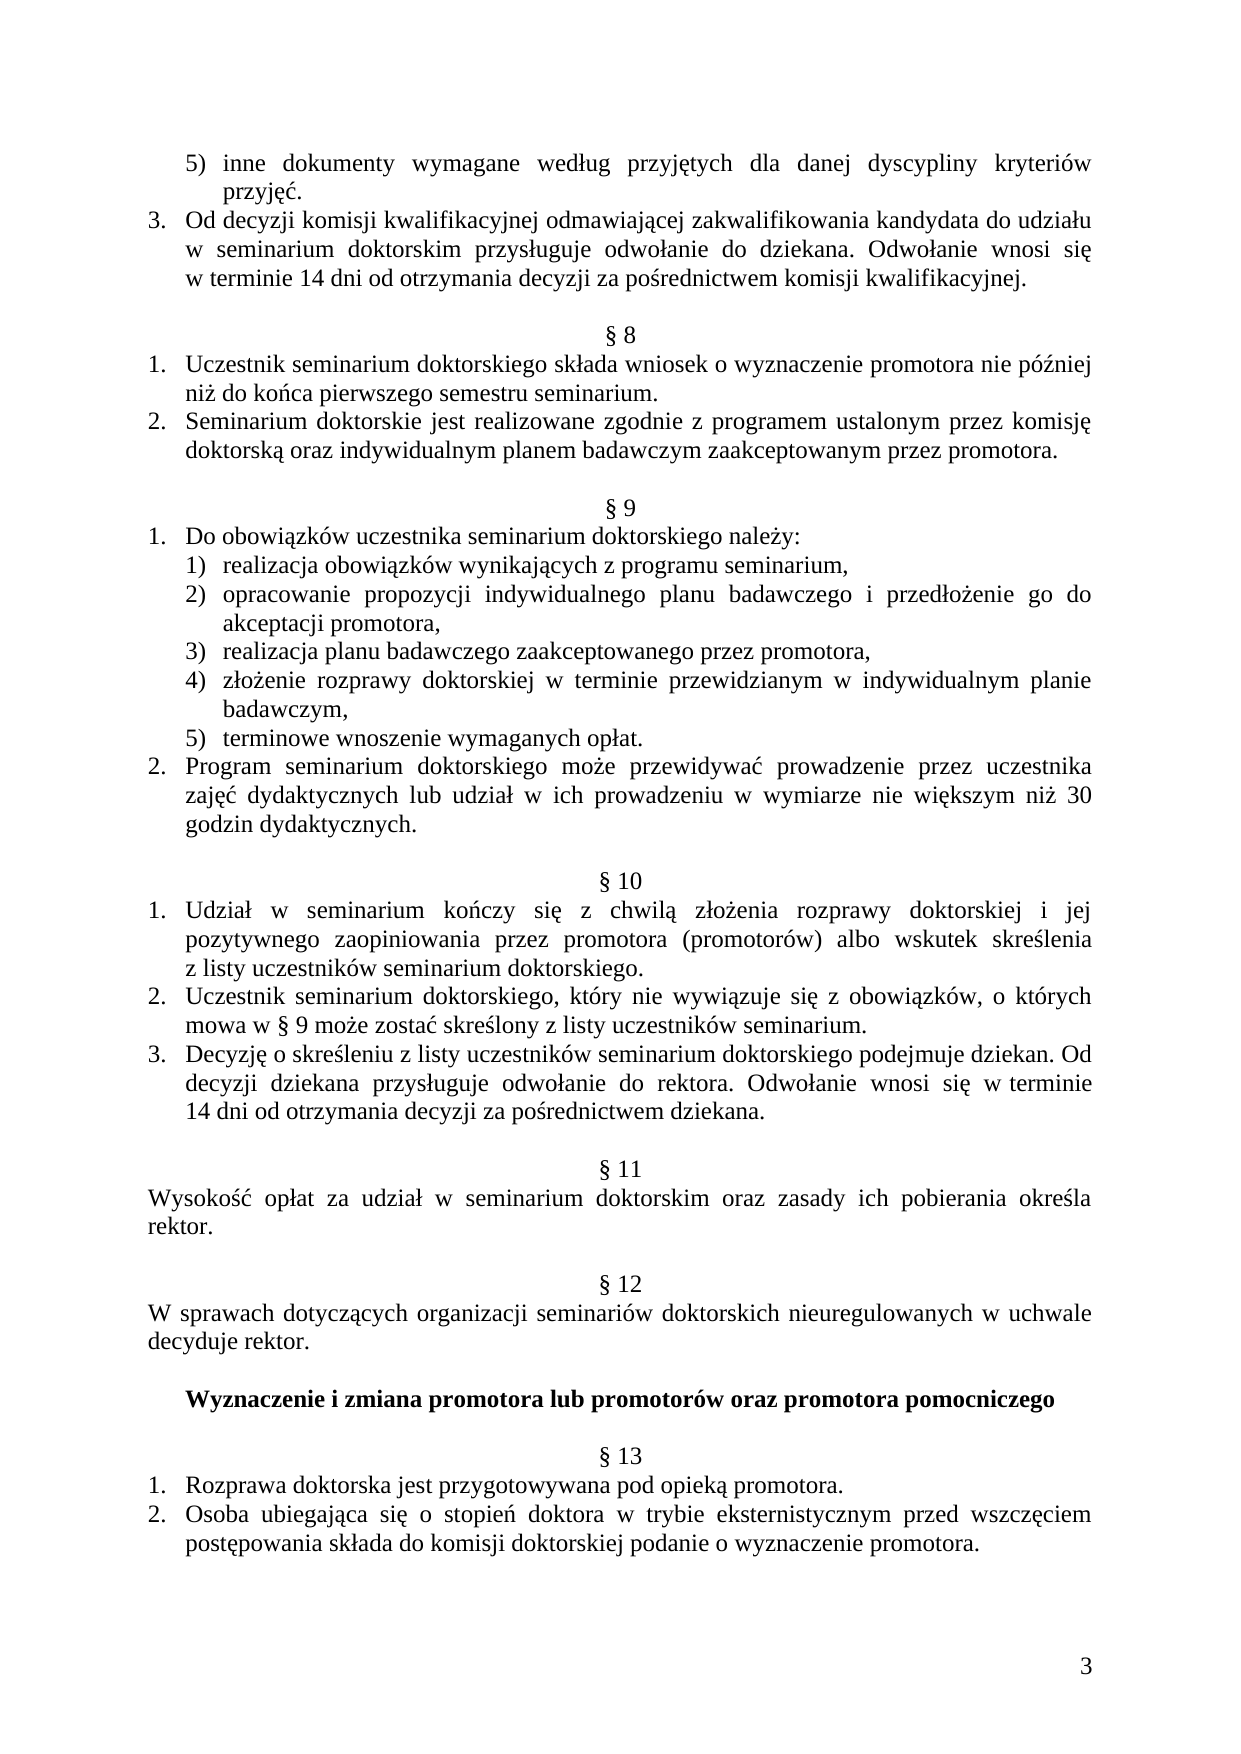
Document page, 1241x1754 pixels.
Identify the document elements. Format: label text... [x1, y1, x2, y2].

list złożenie rozprawy doktorskiej w terminie przewidzianym w indywidualnym planie badawczym, [185, 665, 1092, 723]
list inne dokumenty wymagane według przyjętych dla danej dyscypliny kryteriów przyjęć. [185, 148, 1092, 205]
text § 9 [148, 493, 1092, 521]
list Uczestnik seminarium doktorskiego, który nie wywiązuje się z obowiązków, o których mowa w § 9 może zostać skreślony z listy uczestników seminarium. [148, 981, 1092, 1039]
text W sprawach dotyczących organizacji seminariów doktorskich nieuregulowanych w uchwale decyduje rektor. [148, 1298, 1092, 1355]
list opracowanie propozycji indywidualnego planu badawczego i przedłożenie go do akceptacji promotora, [185, 579, 1092, 636]
list Program seminarium doktorskiego może przewidywać prowadzenie przez uczestnika zajęć dydaktycznych lub udział w ich prowadzeniu w wymiarze nie większym niż 30 godzin dydaktycznych. [148, 751, 1092, 838]
list Uczestnik seminarium doktorskiego składa wniosek o wyznaczenie promotora nie później niż do końca pierwszego semestru seminarium. [148, 349, 1092, 406]
list Do obowiązków uczestnika seminarium doktorskiego należy: [148, 521, 1092, 550]
text § 13 [148, 1441, 1092, 1470]
list Decyzję o skreśleniu z listy uczestników seminarium doktorskiego podejmuje dziekan. Od decyzji dziekana przysługuje odwołanie do rektora. Odwołanie wnosi się w terminie 14 dni od otrzymania decyzji za pośrednictwem dziekana. [148, 1039, 1092, 1125]
text Wysokość opłat za udział w seminarium doktorskim oraz zasady ich pobierania określa rektor. [148, 1183, 1092, 1240]
list Udział w seminarium kończy się z chwilą złożenia rozprawy doktorskiej i jej pozytywnego zaopiniowania przez promotora (promotorów) albo wskutek skreślenia z listy uczestników seminarium doktorskiego. [148, 895, 1092, 981]
list realizacja obowiązków wynikających z programu seminarium, [185, 550, 1092, 579]
list Seminarium doktorskie jest realizowane zgodnie z programem ustalonym przez komisję doktorską oraz indywidualnym planem badawczym zaakceptowanym przez promotora. [148, 406, 1092, 464]
text § 10 [148, 866, 1092, 895]
text Wyznaczenie i zmiana promotora lub promotorów oraz promotora pomocniczego [148, 1384, 1092, 1413]
list Rozprawa doktorska jest przygotowywana pod opieką promotora. [148, 1470, 1092, 1499]
text § 8 [148, 320, 1092, 349]
text § 11 [148, 1154, 1092, 1183]
list Od decyzji komisji kwalifikacyjnej odmawiającej zakwalifikowania kandydata do udziału w seminarium doktorskim przysługuje odwołanie do dziekana. Odwołanie wnosi się w terminie 14 dni od otrzymania decyzji za pośrednictwem komisji kwalifikacyjnej. [148, 205, 1092, 291]
list Osoba ubiegająca się o stopień doktora w trybie eksternistycznym przed wszczęciem postępowania składa do komisji doktorskiej podanie o wyznaczenie promotora. [148, 1499, 1092, 1556]
list terminowe wnoszenie wymaganych opłat. [185, 723, 1092, 751]
list realizacja planu badawczego zaakceptowanego przez promotora, [185, 636, 1092, 665]
text § 12 [148, 1269, 1092, 1298]
